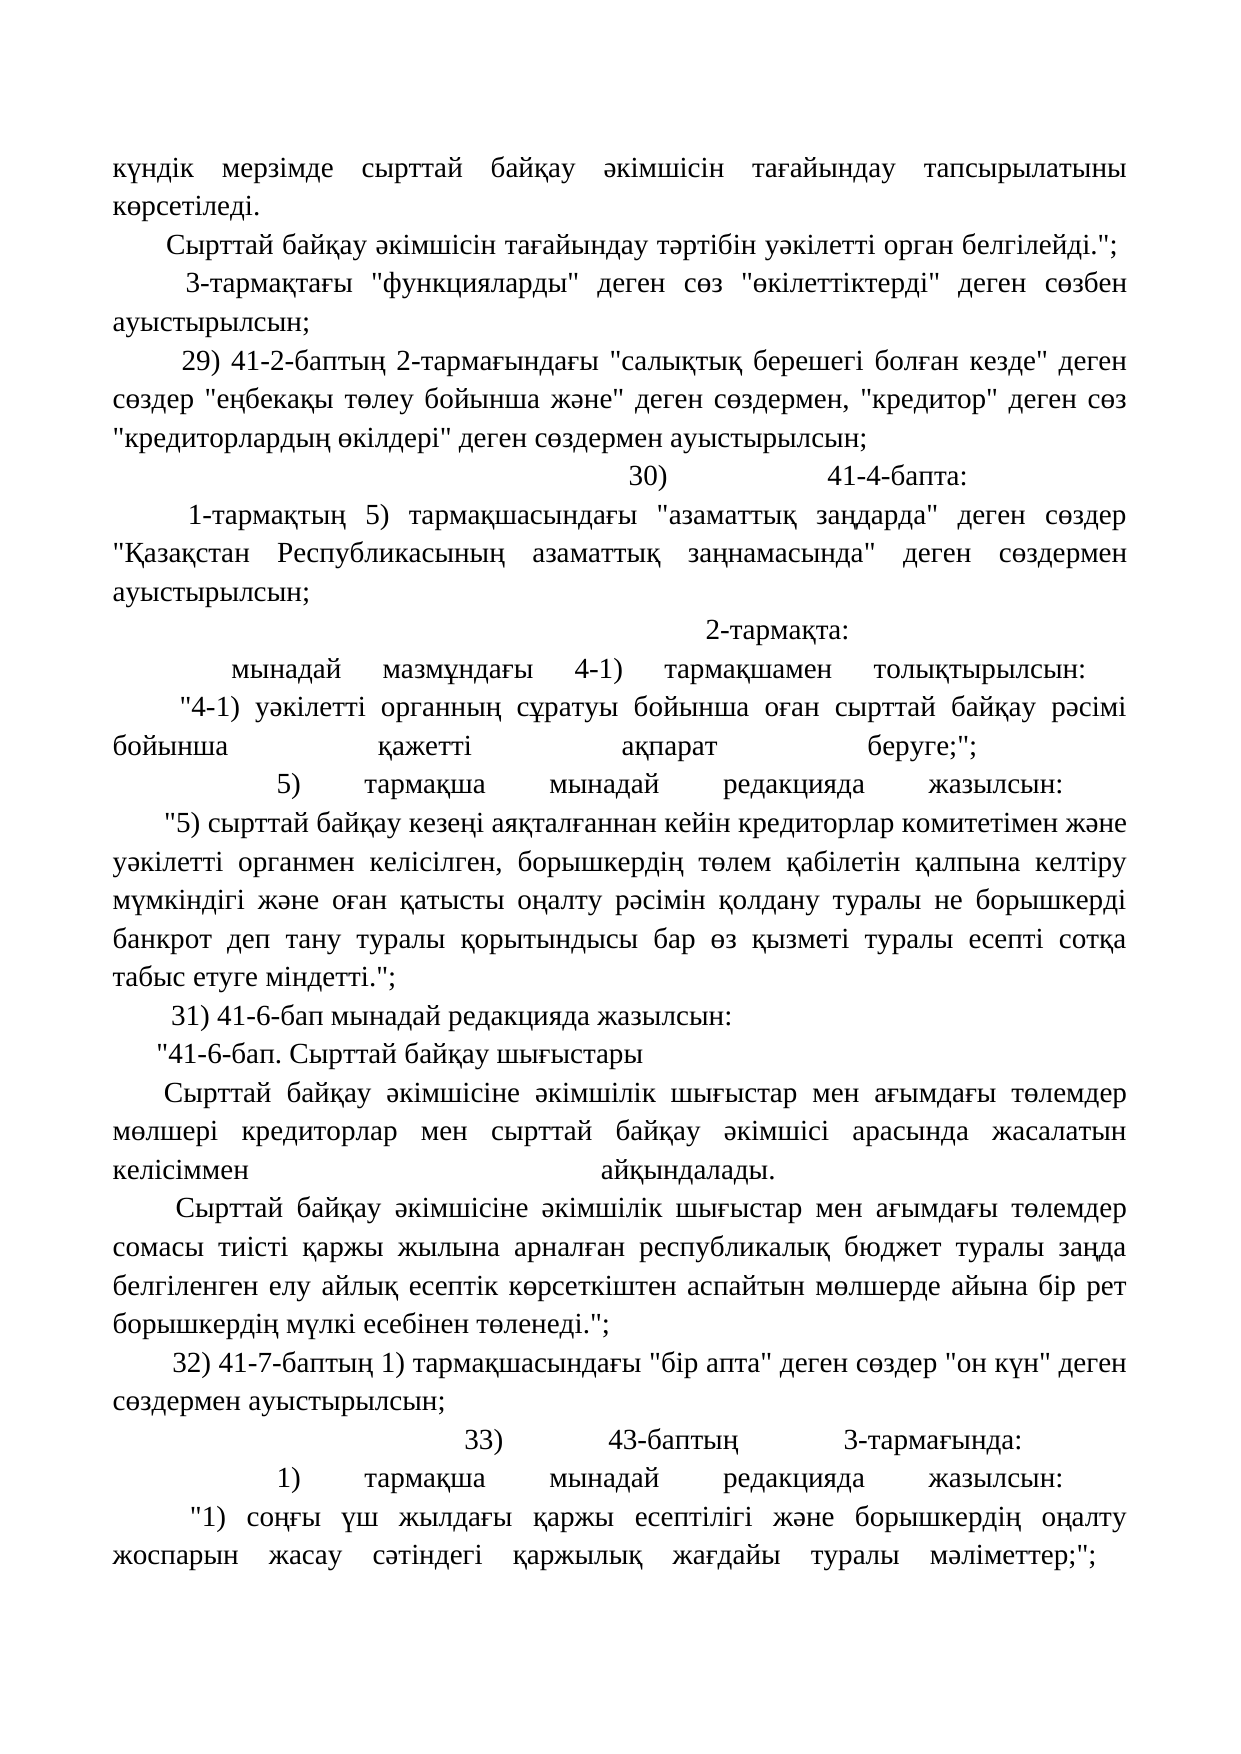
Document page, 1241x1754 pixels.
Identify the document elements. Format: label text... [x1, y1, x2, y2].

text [112, 150, 1128, 338]
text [112, 1422, 1128, 1571]
text Сырттай байқау әкімшісіне әкімшілік шығыстар мен ағымдағы төлемдер мөлшері кредиторлар мен сырттай байқау әкімшісі арасында жасалатын келісіммен айқындалады. Сырттай байқау әкімшісіне әкімшілік шығыстар мен ағымдағы төлемдер сомасы тиісті қаржы жылына арналған республикалық бюджет туралы заңда белгіленген елу айлық есептік көрсеткіштен аспайтын мөлшерде айына бір рет борышкердің мүлкі есебінен төленеді."; [112, 1075, 1128, 1340]
text 31) 41-6-бап мынадай редакцияда жазылсын: [112, 998, 1128, 1031]
text 30) 41-4-бапта: 1-тармақтың 5) тармақшасындағы "азаматтық заңдарда" деген сөздер "Қазақстан Республикасының азаматтық заңнамасында" деген сөздермен ауыстырылсын; 2-тармақта: мынадай мазмұндағы 4-1) тармақшамен толықтырылсын: "4-1) уәкілетті органның сұратуы бойынша оған сырттай байқау рәсімі бойынша қажетті ақпарат беруге;"; 5) тармақша мынадай редакцияда жазылсын: "5) сырттай байқау кезеңі аяқталғаннан кейін кредиторлар комитетімен және уәкілетті органмен келісілген, борышкердің төлем қабілетін қалпына келтіру мүмкіндігі және оған қатысты оңалту рәсімін қолдану туралы не борышкерді банкрот деп тану туралы қорытындысы бар өз қызметі туралы есепті сотқа табыс етуге міндетті."; [112, 458, 1128, 993]
text 29) 41-2-баптың 2-тармағындағы "салықтық берешегі болған кезде" деген сөздер "еңбекақы төлеу бойынша және" деген сөздермен, "кредитор" деген сөз "кредиторлардың өкілдері" деген сөздермен ауыстырылсын; [112, 343, 1128, 453]
text 32) 41-7-баптың 1) тармақшасындағы "бір апта" деген сөздер "он күн" деген сөздермен ауыстырылсын; [112, 1345, 1128, 1417]
text "41-6-бап. Сырттай байқау шығыстары [112, 1036, 1128, 1070]
